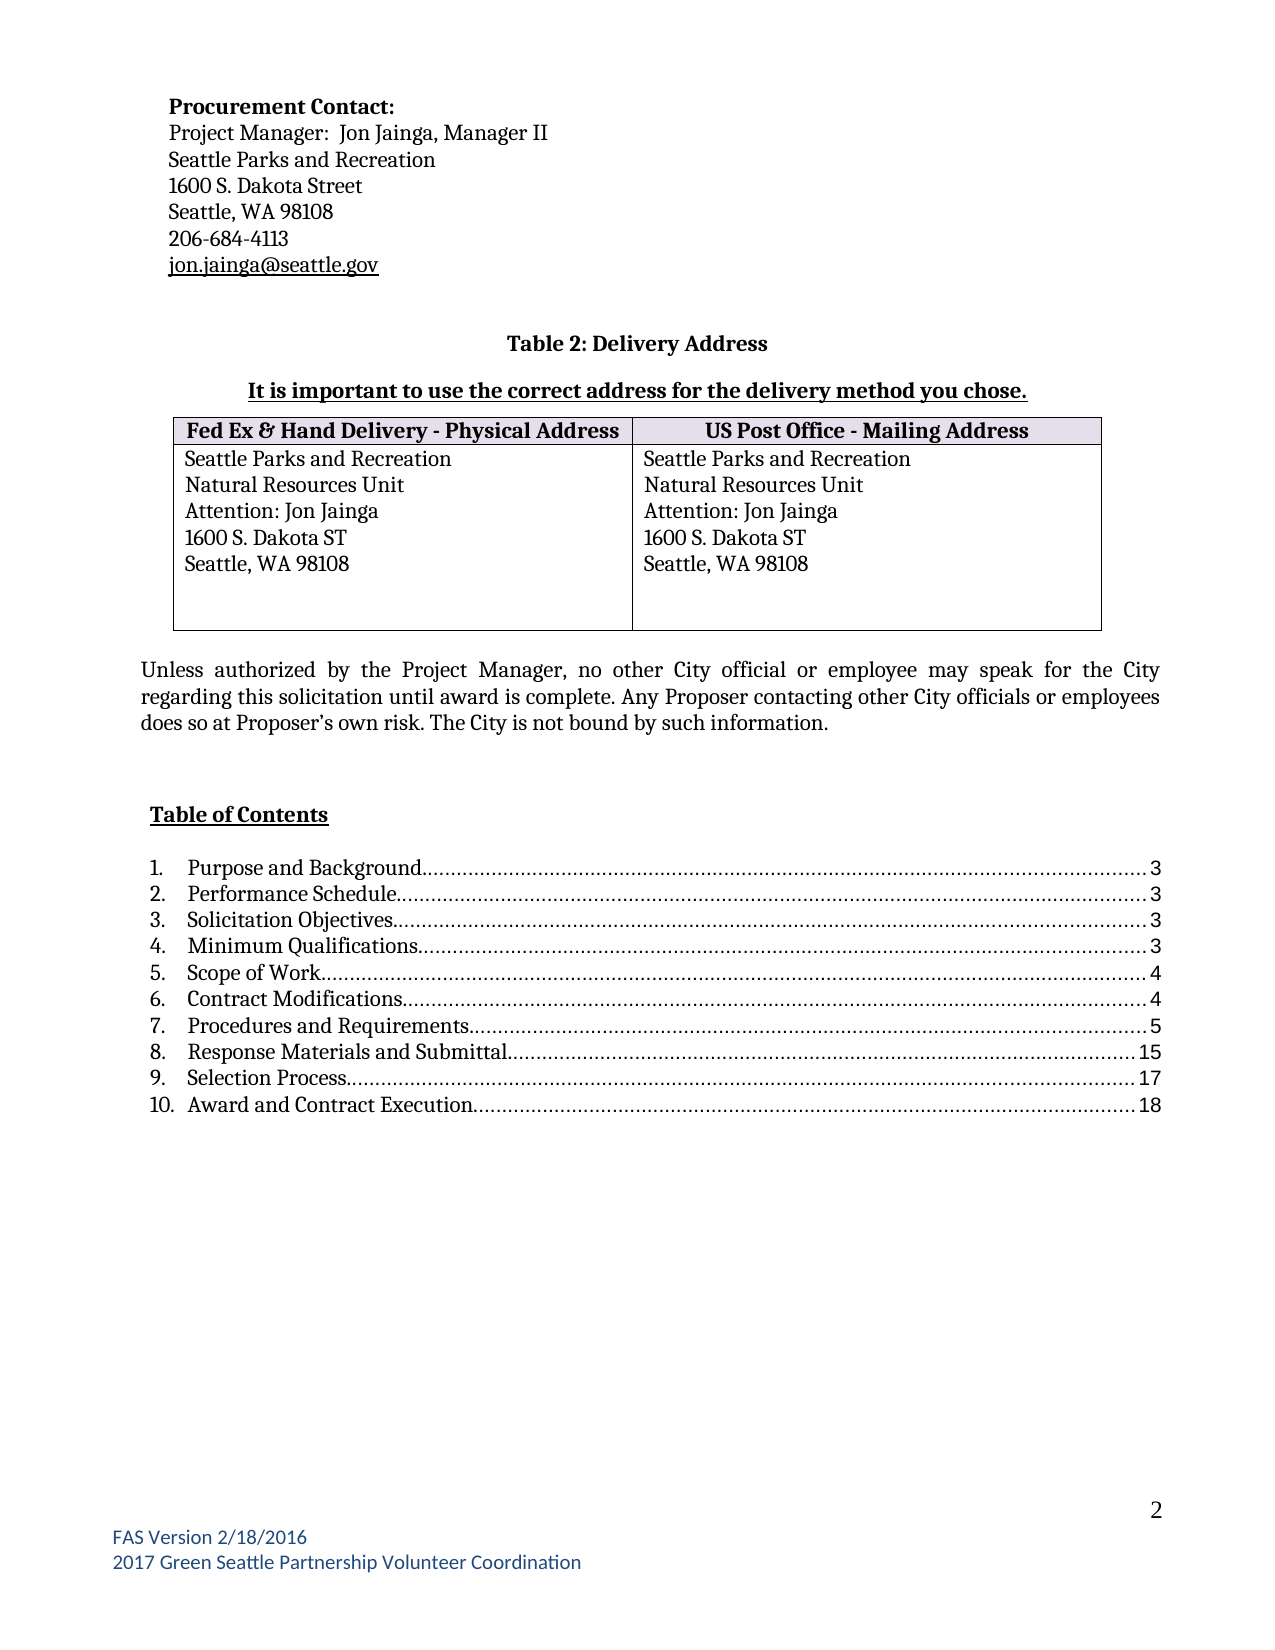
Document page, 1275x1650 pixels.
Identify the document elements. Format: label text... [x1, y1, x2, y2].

table_cell Seattle Parks and Recreation Natural Resources Unit Attention: Jon Jainga 1600 S. Dakota ST Seattle, WA 98108 [633, 445, 1101, 630]
table_header US Post Office - Mailing Address [633, 418, 1101, 444]
text 5. Scope of Work. 4 [150, 960, 1162, 986]
text 10. Award and Contract Execution. 18 [150, 1091, 1162, 1118]
text It is important to use the correct address for the delivery method you chose. [112, 378, 1162, 404]
text 1. Purpose and Background. 3 [150, 854, 1162, 881]
text 4. Minimum Qualifications. 3 [150, 933, 1162, 960]
table_header Fed Ex & Hand Delivery - Physical Address [174, 418, 632, 444]
table_cell Seattle Parks and Recreation Natural Resources Unit Attention: Jon Jainga 1600 S. Dakota ST Seattle, WA 98108 [174, 445, 632, 630]
text Unless authorized by the Project Manager, no other City official or employee may speak for the City regarding this solicitation until award is complete. Any Proposer contacting other City officials or employees does so at Proposer’s own risk. The City is not bound by such information. [141, 657, 1162, 736]
text Table of Contents [150, 802, 1162, 828]
text 2. Performance Schedule. 3 [150, 881, 1162, 907]
text 7. Procedures and Requirements. 5 [150, 1012, 1162, 1039]
text Procurement Contact: [169, 94, 1162, 120]
text Table 2: Delivery Address [112, 331, 1162, 357]
text Project Manager: Jon Jainga, Manager II Seattle Parks and Recreation 1600 S. Dakota Street Seattle, WA 98108 206-684-4113 jon.jainga@seattle.gov [169, 120, 1162, 278]
text 3. Solicitation Objectives. 3 [150, 907, 1162, 933]
text 9. Selection Process. 17 [150, 1065, 1162, 1091]
text 8. Response Materials and Submittal. 15 [150, 1039, 1162, 1065]
text 6. Contract Modifications. 4 [150, 986, 1162, 1012]
